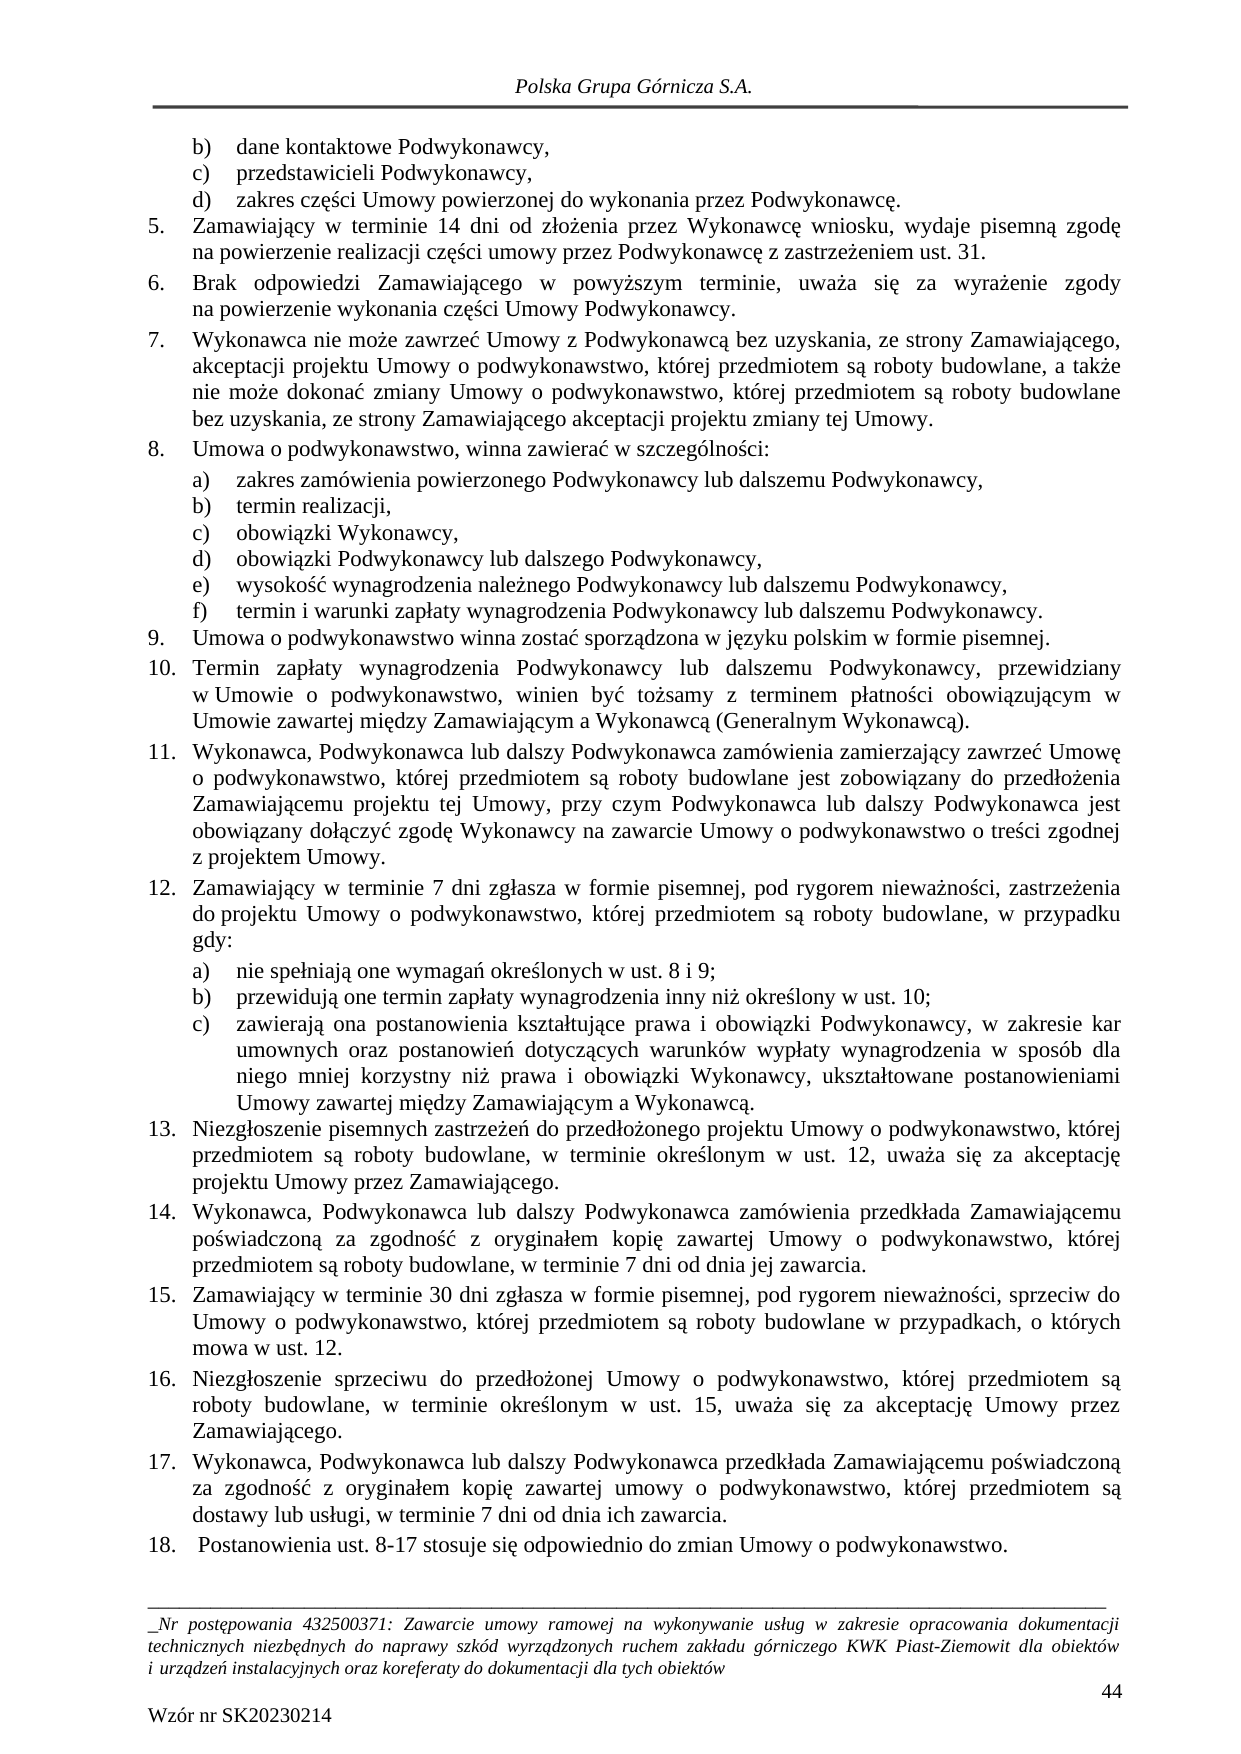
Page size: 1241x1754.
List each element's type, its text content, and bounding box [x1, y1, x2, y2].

list Umowa o podwykonawstwo, winna zawierać w szczególności: [148, 435, 1122, 462]
list Umowa o podwykonawstwo winna zostać sporządzona w języku polskim w formie pisemnej. [148, 624, 1122, 650]
list Wykonawca nie może zawrzeć Umowy z Podwykonawcą bez uzyskania, ze strony Zamawiającego, akceptacji projektu Umowy o podwykonawstwo, której przedmiotem są roboty budowlane, a także nie może dokonać zmiany Umowy o podwykonawstwo, której przedmiotem są roboty budowlane bez uzyskania, ze strony Zamawiającego akceptacji projektu zmiany tej Umowy. [148, 326, 1122, 431]
list obowiązki Podwykonawcy lub dalszego Podwykonawcy, [192, 545, 1122, 571]
list Niezgłoszenie sprzeciwu do przedłożonej Umowy o podwykonawstwo, której przedmiotem są roboty budowlane, w terminie określonym w ust. 15, uważa się za akceptację Umowy przez Zamawiającego. [148, 1365, 1122, 1444]
list Termin zapłaty wynagrodzenia Podwykonawcy lub dalszemu Podwykonawcy, przewidziany w Umowie o podwykonawstwo, winien być tożsamy z terminem płatności obowiązującym w Umowie zawartej między Zamawiającym a Wykonawcą (Generalnym Wykonawcą). [148, 654, 1122, 733]
list Wykonawca, Podwykonawca lub dalszy Podwykonawca przedkłada Zamawiającemu poświadczoną za zgodność z oryginałem kopię zawartej umowy o podwykonawstwo, której przedmiotem są dostawy lub usługi, w terminie 7 dni od dnia ich zawarcia. [148, 1448, 1122, 1527]
list termin realizacji, [192, 492, 1122, 518]
list wysokość wynagrodzenia należnego Podwykonawcy lub dalszemu Podwykonawcy, [192, 571, 1122, 598]
list nie spełniają one wymagań określonych w ust. 8 i 9; [192, 957, 1122, 983]
list Wykonawca, Podwykonawca lub dalszy Podwykonawca zamówienia zamierzający zawrzeć Umowę o podwykonawstwo, której przedmiotem są roboty budowlane jest zobowiązany do przedłożenia Zamawiającemu projektu tej Umowy, przy czym Podwykonawca lub dalszy Podwykonawca jest obowiązany dołączyć zgodę Wykonawcy na zawarcie Umowy o podwykonawstwo o treści zgodnej z projektem Umowy. [148, 738, 1122, 869]
list zawierają ona postanowienia kształtujące prawa i obowiązki Podwykonawcy, w zakresie kar umownych oraz postanowień dotyczących warunków wypłaty wynagrodzenia w sposób dla niego mniej korzystny niż prawa i obowiązki Wykonawcy, ukształtowane postanowieniami Umowy zawartej między Zamawiającym a Wykonawcą. [192, 1009, 1122, 1115]
list zakres zamówienia powierzonego Podwykonawcy lub dalszemu Podwykonawcy, [192, 466, 1122, 492]
list termin i warunki zapłaty wynagrodzenia Podwykonawcy lub dalszemu Podwykonawcy. [192, 598, 1122, 624]
list Zamawiający w terminie 30 dni zgłasza w formie pisemnej, pod rygorem nieważności, sprzeciw do Umowy o podwykonawstwo, której przedmiotem są roboty budowlane w przypadkach, o których mowa w ust. 12. [148, 1281, 1122, 1361]
list Niezgłoszenie pisemnych zastrzeżeń do przedłożonego projektu Umowy o podwykonawstwo, której przedmiotem są roboty budowlane, w terminie określonym w ust. 12, uważa się za akceptację projektu Umowy przez Zamawiającego. [148, 1115, 1122, 1194]
list Postanowienia ust. 8-17 stosuje się odpowiednio do zmian Umowy o podwykonawstwo. [148, 1531, 1122, 1557]
list Wykonawca, Podwykonawca lub dalszy Podwykonawca zamówienia przedkłada Zamawiającemu poświadczoną za zgodność z oryginałem kopię zawartej Umowy o podwykonawstwo, której przedmiotem są roboty budowlane, w terminie 7 dni od dnia jej zawarcia. [148, 1198, 1122, 1277]
list dane kontaktowe Podwykonawcy, [192, 133, 1122, 159]
list obowiązki Wykonawcy, [192, 518, 1122, 545]
list Zamawiający w terminie 14 dni od złożenia przez Wykonawcę wniosku, wydaje pisemną zgodę na powierzenie realizacji części umowy przez Podwykonawcę z zastrzeżeniem ust. 31. [148, 212, 1122, 265]
list zakres części Umowy powierzonej do wykonania przez Podwykonawcę. [192, 186, 1122, 212]
list przewidują one termin zapłaty wynagrodzenia inny niż określony w ust. 10; [192, 983, 1122, 1009]
list Zamawiający w terminie 7 dni zgłasza w formie pisemnej, pod rygorem nieważności, zastrzeżenia do projektu Umowy o podwykonawstwo, której przedmiotem są roboty budowlane, w przypadku gdy: [148, 874, 1122, 953]
list Brak odpowiedzi Zamawiającego w powyższym terminie, uważa się za wyrażenie zgody na powierzenie wykonania części Umowy Podwykonawcy. [148, 269, 1122, 322]
list przedstawicieli Podwykonawcy, [192, 159, 1122, 186]
